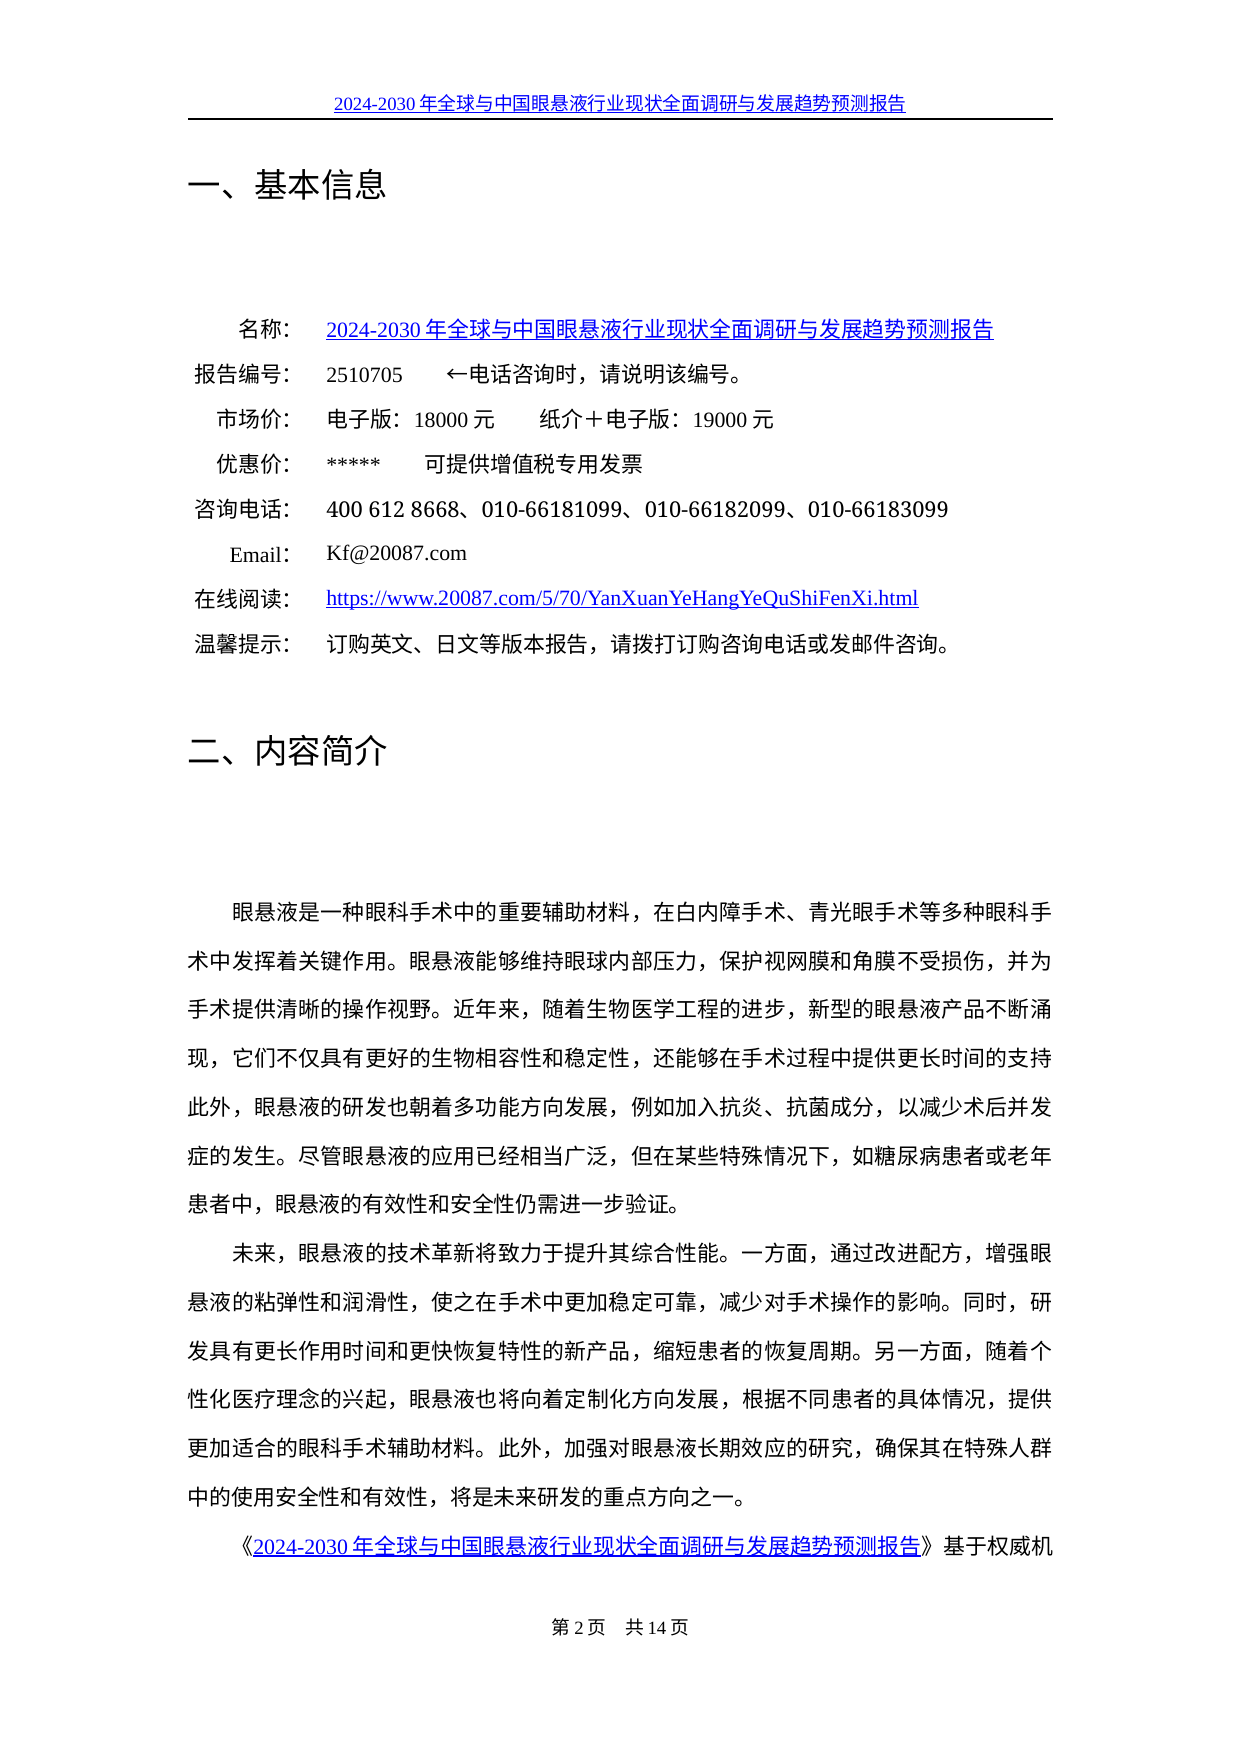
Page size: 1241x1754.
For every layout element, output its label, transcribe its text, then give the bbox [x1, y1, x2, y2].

table_cell 在线阅读： [167, 582, 315, 627]
table_cell 订购英文、日文等版本报告，请拨打订购咨询电话或发邮件咨询。 [315, 627, 1073, 672]
table_header 2024-2030年全球与中国眼悬液行业现状全面调研与发展趋势预测报告 [315, 312, 1073, 357]
title 一、基本信息 [187, 150, 1053, 215]
table_header 名称： [167, 312, 315, 357]
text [187, 894, 1053, 1561]
table_cell Email： [167, 537, 315, 582]
table_cell 400 612 8668、010-66181099、010-66182099、010-66183099 [315, 492, 1073, 537]
table_cell 电子版：18000 元 纸介＋电子版：19000 元 [315, 402, 1073, 447]
table_cell 咨询电话： [167, 492, 315, 537]
table_cell [315, 582, 1073, 627]
title 二、内容简介 [187, 717, 1053, 782]
table_cell Kf@20087.com [315, 537, 1073, 582]
table_cell 优惠价： [167, 447, 315, 492]
table_cell 市场价： [167, 402, 315, 447]
table_cell 温馨提示： [167, 627, 315, 672]
table_cell 报告编号： [167, 357, 315, 402]
table_cell 2510705 ←电话咨询时，请说明该编号。 [315, 357, 1073, 402]
table_cell ***** 可提供增值税专用发票 [315, 447, 1073, 492]
